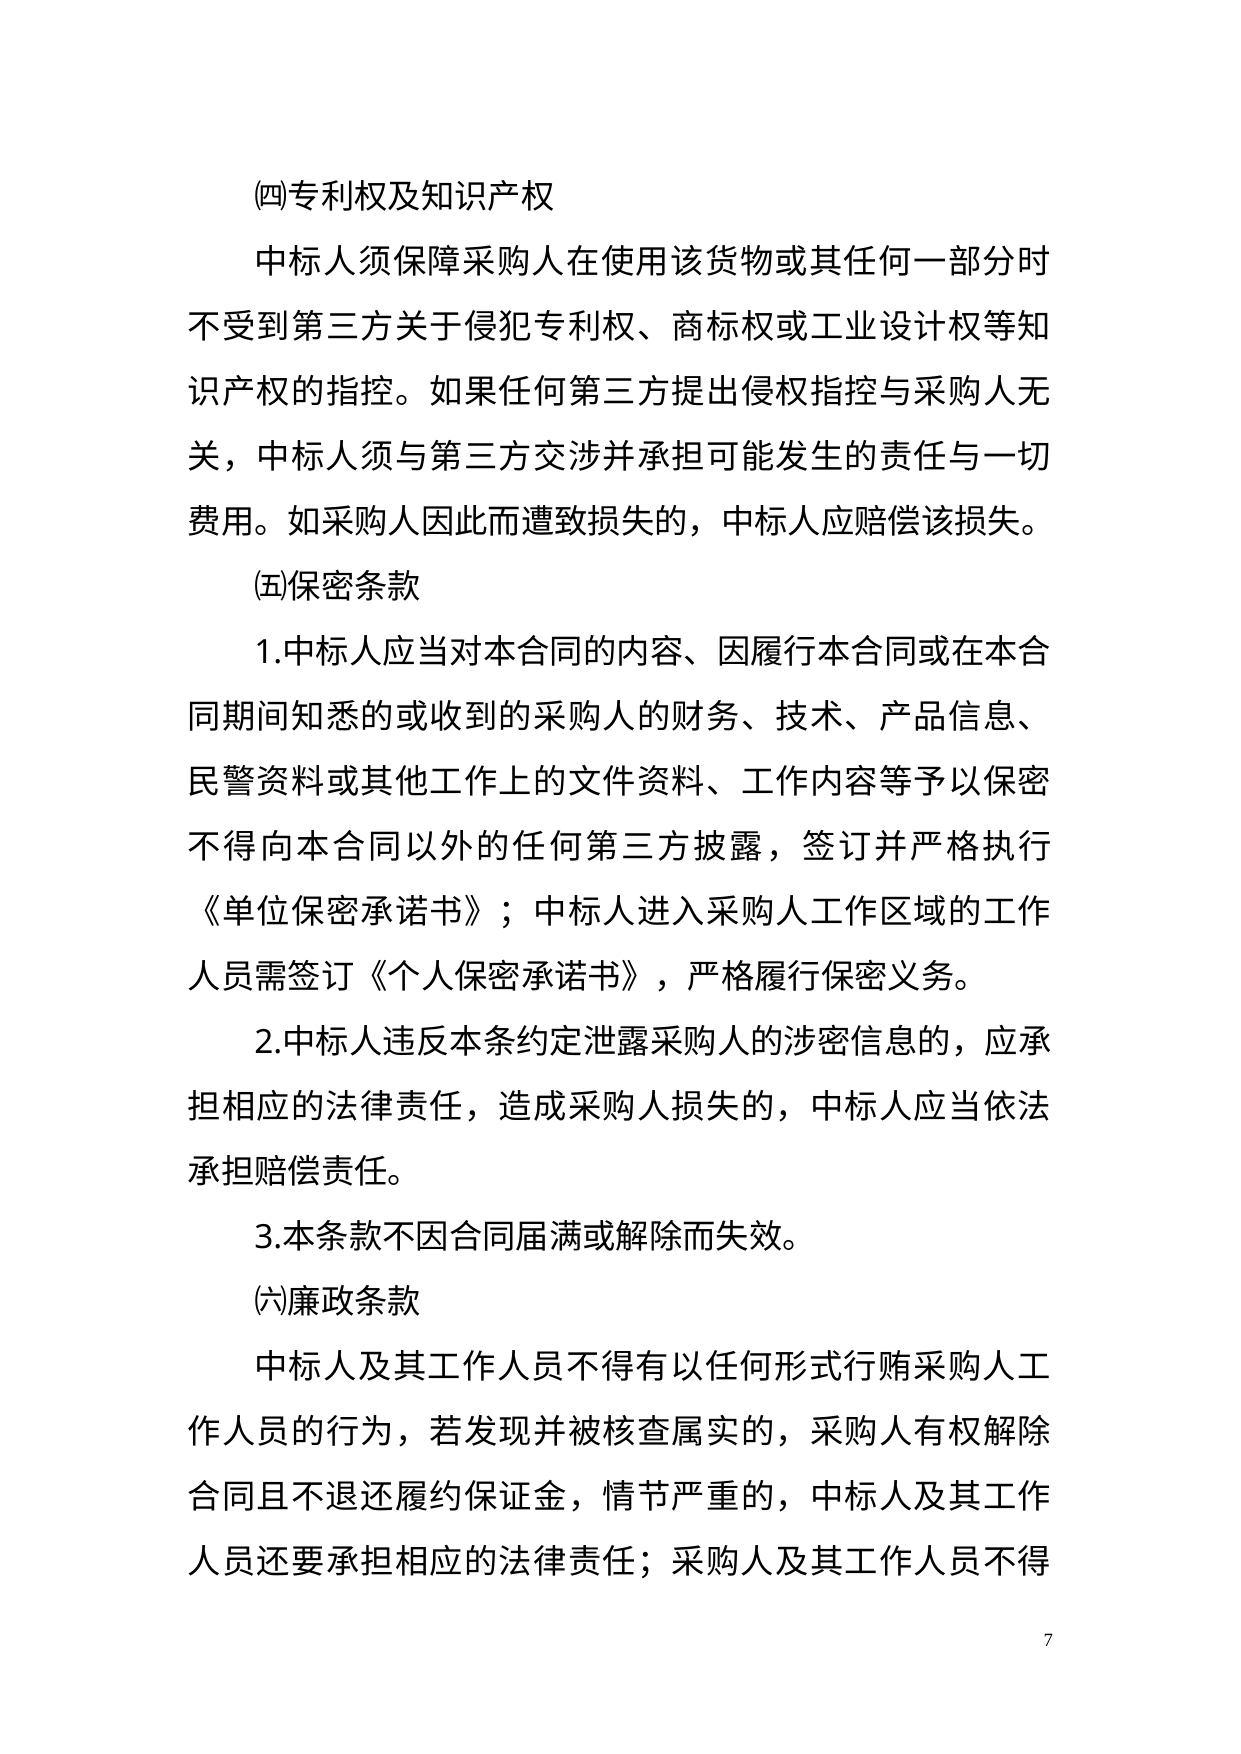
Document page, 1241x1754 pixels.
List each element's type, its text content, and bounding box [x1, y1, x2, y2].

text ㈣专利权及知识产权 [187, 162, 1053, 227]
text 3.本条款不因合同届满或解除而失效。 [187, 1202, 1053, 1267]
text ㈤保密条款 [187, 552, 1053, 617]
text ㈥廉政条款 [187, 1267, 1053, 1332]
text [187, 1332, 1053, 1592]
text 中标人须保障采购人在使用该货物或其任何一部分时不受到第三方关于侵犯专利权、商标权或工业设计权等知识产权的指控。如果任何第三方提出侵权指控与采购人无关，中标人须与第三方交涉并承担可能发生的责任与一切费用。如采购人因此而遭致损失的，中标人应赔偿该损失。 [187, 227, 1053, 552]
text 2.中标人违反本条约定泄露采购人的涉密信息的，应承担相应的法律责任，造成采购人损失的，中标人应当依法承担赔偿责任。 [187, 1007, 1053, 1202]
text 1.中标人应当对本合同的内容、因履行本合同或在本合同期间知悉的或收到的采购人的财务、技术、产品信息、民警资料或其他工作上的文件资料、工作内容等予以保密，不得向本合同以外的任何第三方披露，签订并严格执行《单位保密承诺书》；中标人进入采购人工作区域的工作人员需签订《个人保密承诺书》，严格履行保密义务。 [187, 617, 1053, 1007]
